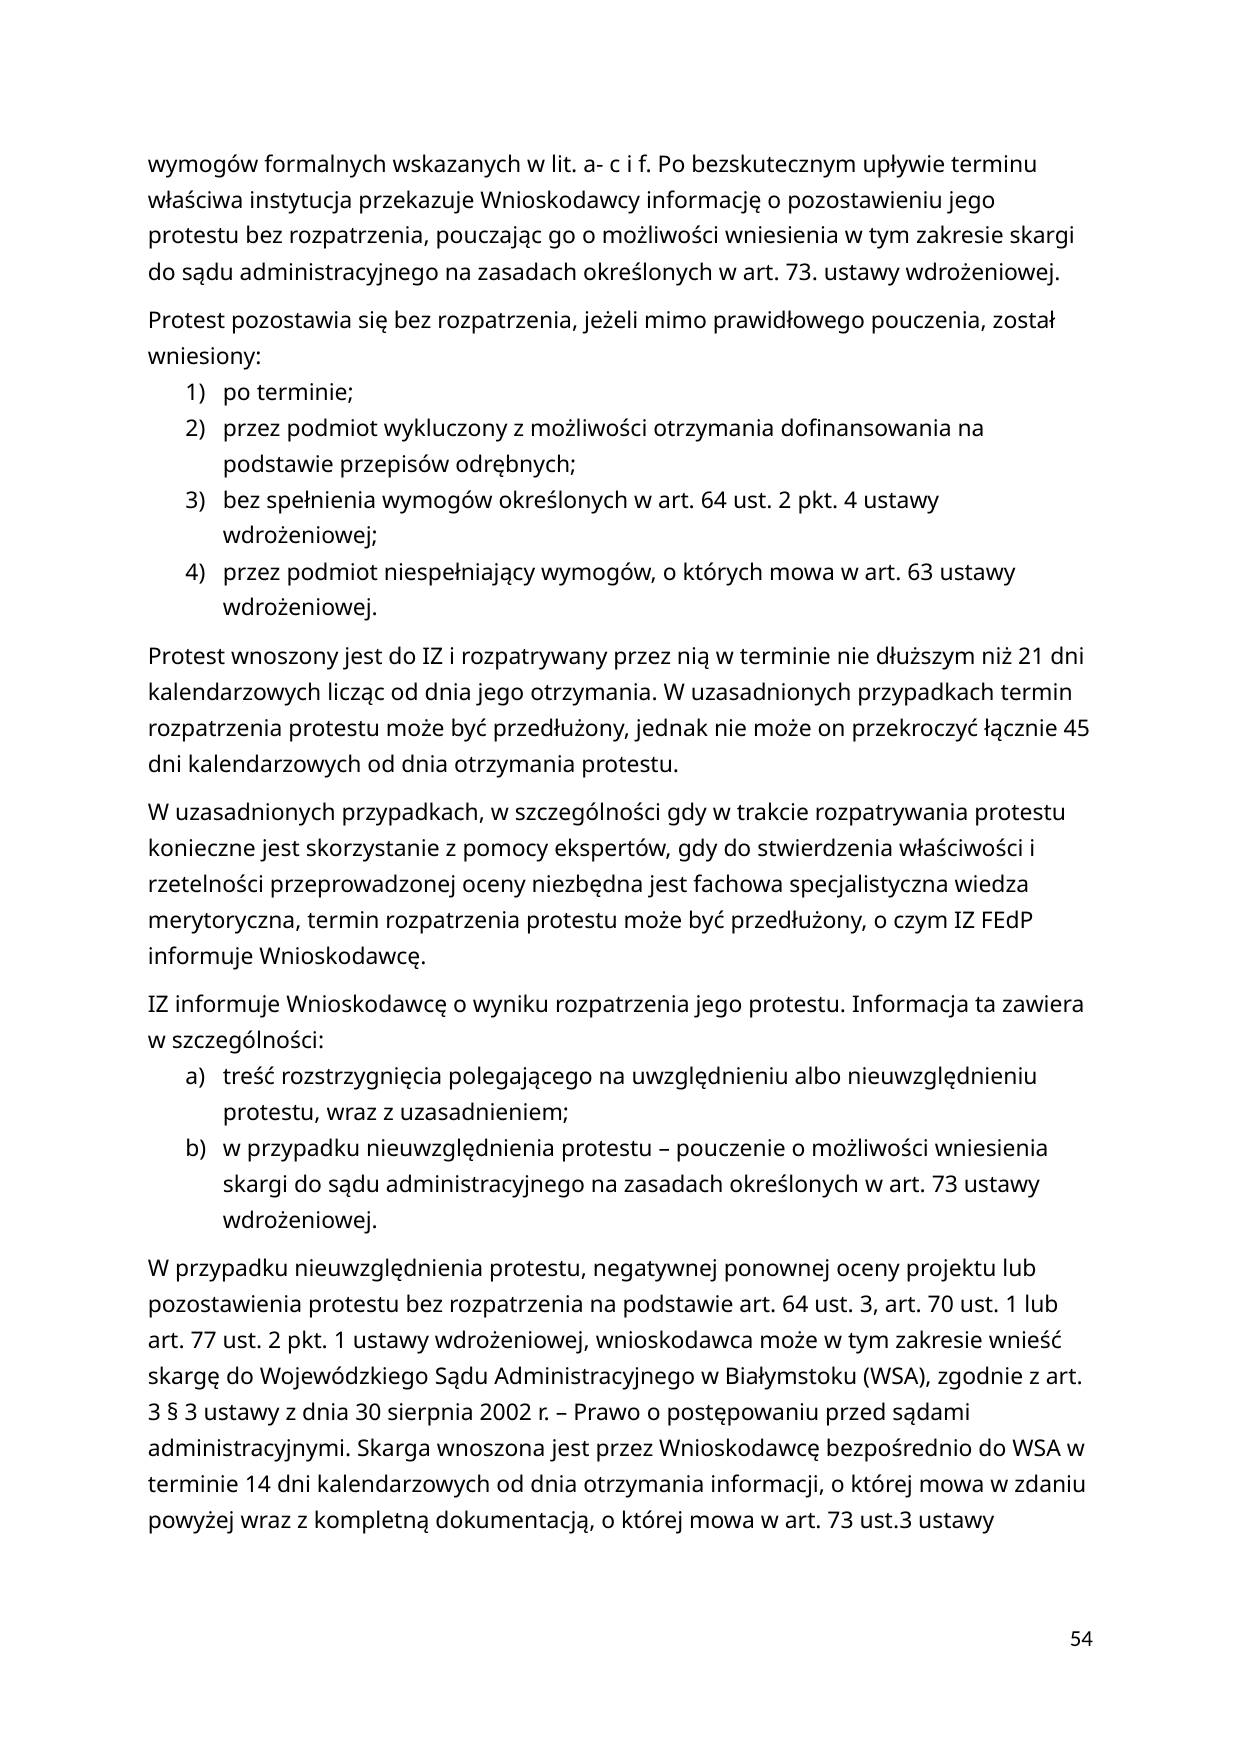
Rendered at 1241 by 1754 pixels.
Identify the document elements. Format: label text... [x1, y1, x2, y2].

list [148, 1252, 1093, 1535]
list treść rozstrzygnięcia polegającego na uwzględnieniu albo nieuwzględnieniu protestu, wraz z uzasadnieniem; [185, 1060, 1093, 1127]
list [148, 148, 1093, 287]
list W uzasadnionych przypadkach, w szczególności gdy w trakcie rozpatrywania protestu konieczne jest skorzystanie z pomocy ekspertów, gdy do stwierdzenia właściwości i rzetelności przeprowadzonej oceny niezbędna jest fachowa specjalistyczna wiedza merytoryczna, termin rozpatrzenia protestu może być przedłużony, o czym IZ FEdP informuje Wnioskodawcę. [148, 796, 1093, 971]
list po terminie; [185, 376, 1093, 407]
list przez podmiot niespełniający wymogów, o których mowa w art. 63 ustawy wdrożeniowej. [185, 555, 1093, 623]
list Protest pozostawia się bez rozpatrzenia, jeżeli mimo prawidłowego pouczenia, został wniesiony: [148, 304, 1093, 371]
list w przypadku nieuwzględnienia protestu – pouczenie o możliwości wniesienia skargi do sądu administracyjnego na zasadach określonych w art. 73 ustawy wdrożeniowej. [185, 1132, 1093, 1235]
list bez spełnienia wymogów określonych w art. 64 ust. 2 pkt. 4 ustawy wdrożeniowej; [185, 483, 1093, 551]
list przez podmiot wykluczony z możliwości otrzymania dofinansowania na podstawie przepisów odrębnych; [185, 412, 1093, 479]
list Protest wnoszony jest do IZ i rozpatrywany przez nią w terminie nie dłuższym niż 21 dni kalendarzowych licząc od dnia jego otrzymania. W uzasadnionych przypadkach termin rozpatrzenia protestu może być przedłużony, jednak nie może on przekroczyć łącznie 45 dni kalendarzowych od dnia otrzymania protestu. [148, 640, 1093, 779]
list IZ informuje Wnioskodawcę o wyniku rozpatrzenia jego protestu. Informacja ta zawiera w szczególności: [148, 988, 1093, 1055]
